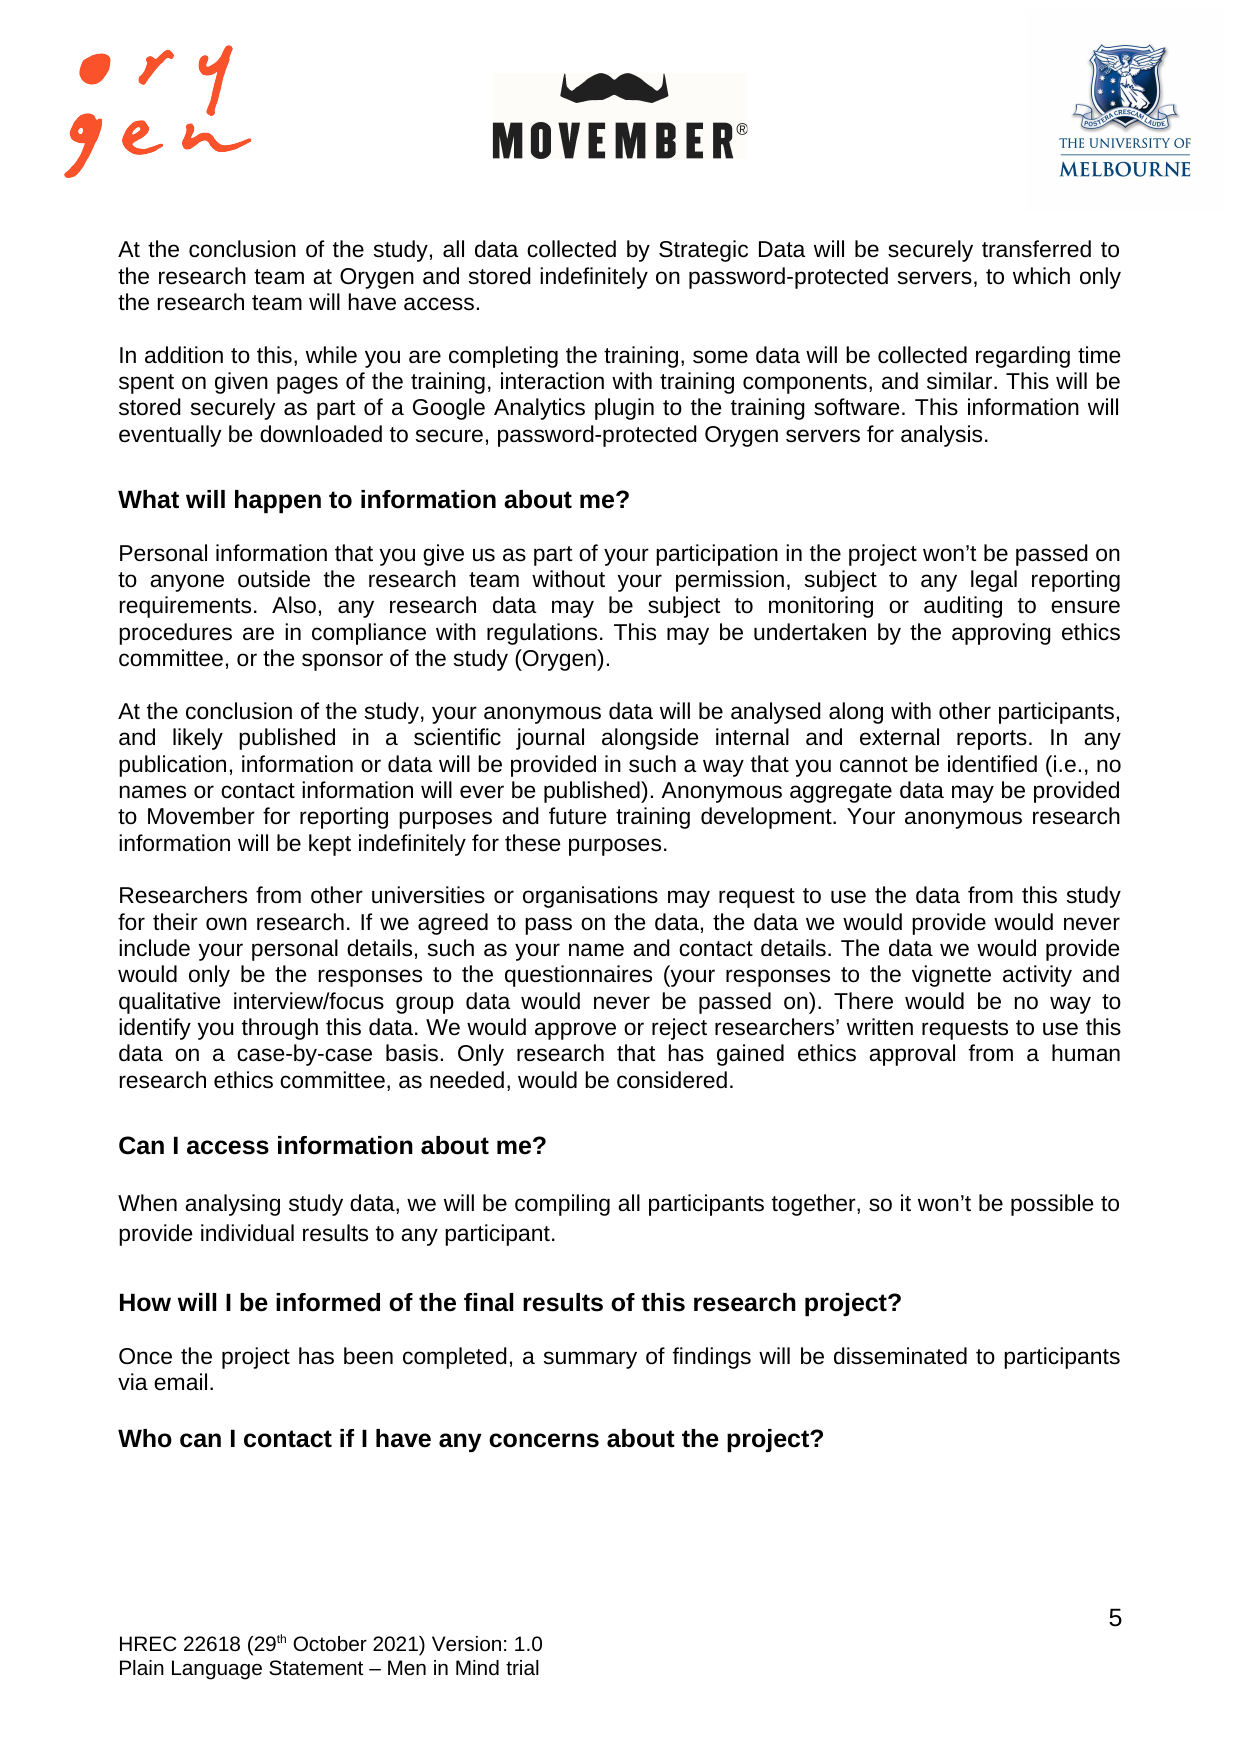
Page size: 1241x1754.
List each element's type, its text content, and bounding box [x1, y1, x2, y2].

subtitle What will happen to information about me? [118, 484, 1122, 513]
text Personal information that you give us as part of your participation in the project won’t be passed on to anyone outside the research team without your permission, subject to any legal reporting requirements. Also, any research data may be subject to monitoring or auditing to ensure procedures are in compliance with regulations. This may be undertaken by the approving ethics committee, or the sponsor of the study (Orygen). [118, 540, 1122, 671]
subtitle Can I access information about me? [118, 1131, 1122, 1159]
text In addition to this, while you are completing the training, some data will be collected regarding time spent on given pages of the training, interaction with training components, and similar. This will be stored securely as part of a Google Analytics plugin to the training software. This information will eventually be downloaded to secure, password-protected Orygen servers for analysis. [118, 342, 1122, 447]
text Researchers from other universities or organisations may request to use the data from this study for their own research. If we agreed to pass on the data, the data we would provide would never include your personal details, such as your name and contact details. The data we would provide would only be the responses to the questionnaires (your responses to the vignette activity and qualitative interview/focus group data would never be passed on). There would be no way to identify you through this data. We would approve or reject researchers’ written requests to use this data on a case-by-case basis. Only research that has gained ethics approval from a human research ethics committee, as needed, would be considered. [118, 882, 1122, 1093]
picture [64, 45, 252, 178]
text At the conclusion of the study, your anonymous data will be analysed along with other participants, and likely published in a scientific journal alongside internal and external reports. In any publication, information or data will be provided in such a way that you cannot be identified (i.e., no names or contact information will ever be published). Anonymous aggregate data may be provided to Movember for reporting purposes and future training development. Your anonymous research information will be kept indefinitely for these purposes. [118, 698, 1122, 856]
picture [1026, 9, 1225, 211]
text When analysing study data, we will be compiling all participants together, so it won’t be possible to provide individual results to any participant. [118, 1189, 1122, 1246]
text Who can I contact if I have any concerns about the project? [118, 1424, 1122, 1453]
picture [492, 73, 748, 159]
text At the conclusion of the study, all data collected by Strategic Data will be securely transferred to the research team at Orygen and stored indefinitely on password-protected servers, to which only the research team will have access. [118, 236, 1122, 315]
text Once the project has been completed, a summary of findings will be disseminated to participants via email. [118, 1343, 1122, 1395]
subtitle How will I be informed of the final results of this research project? [118, 1287, 1122, 1316]
